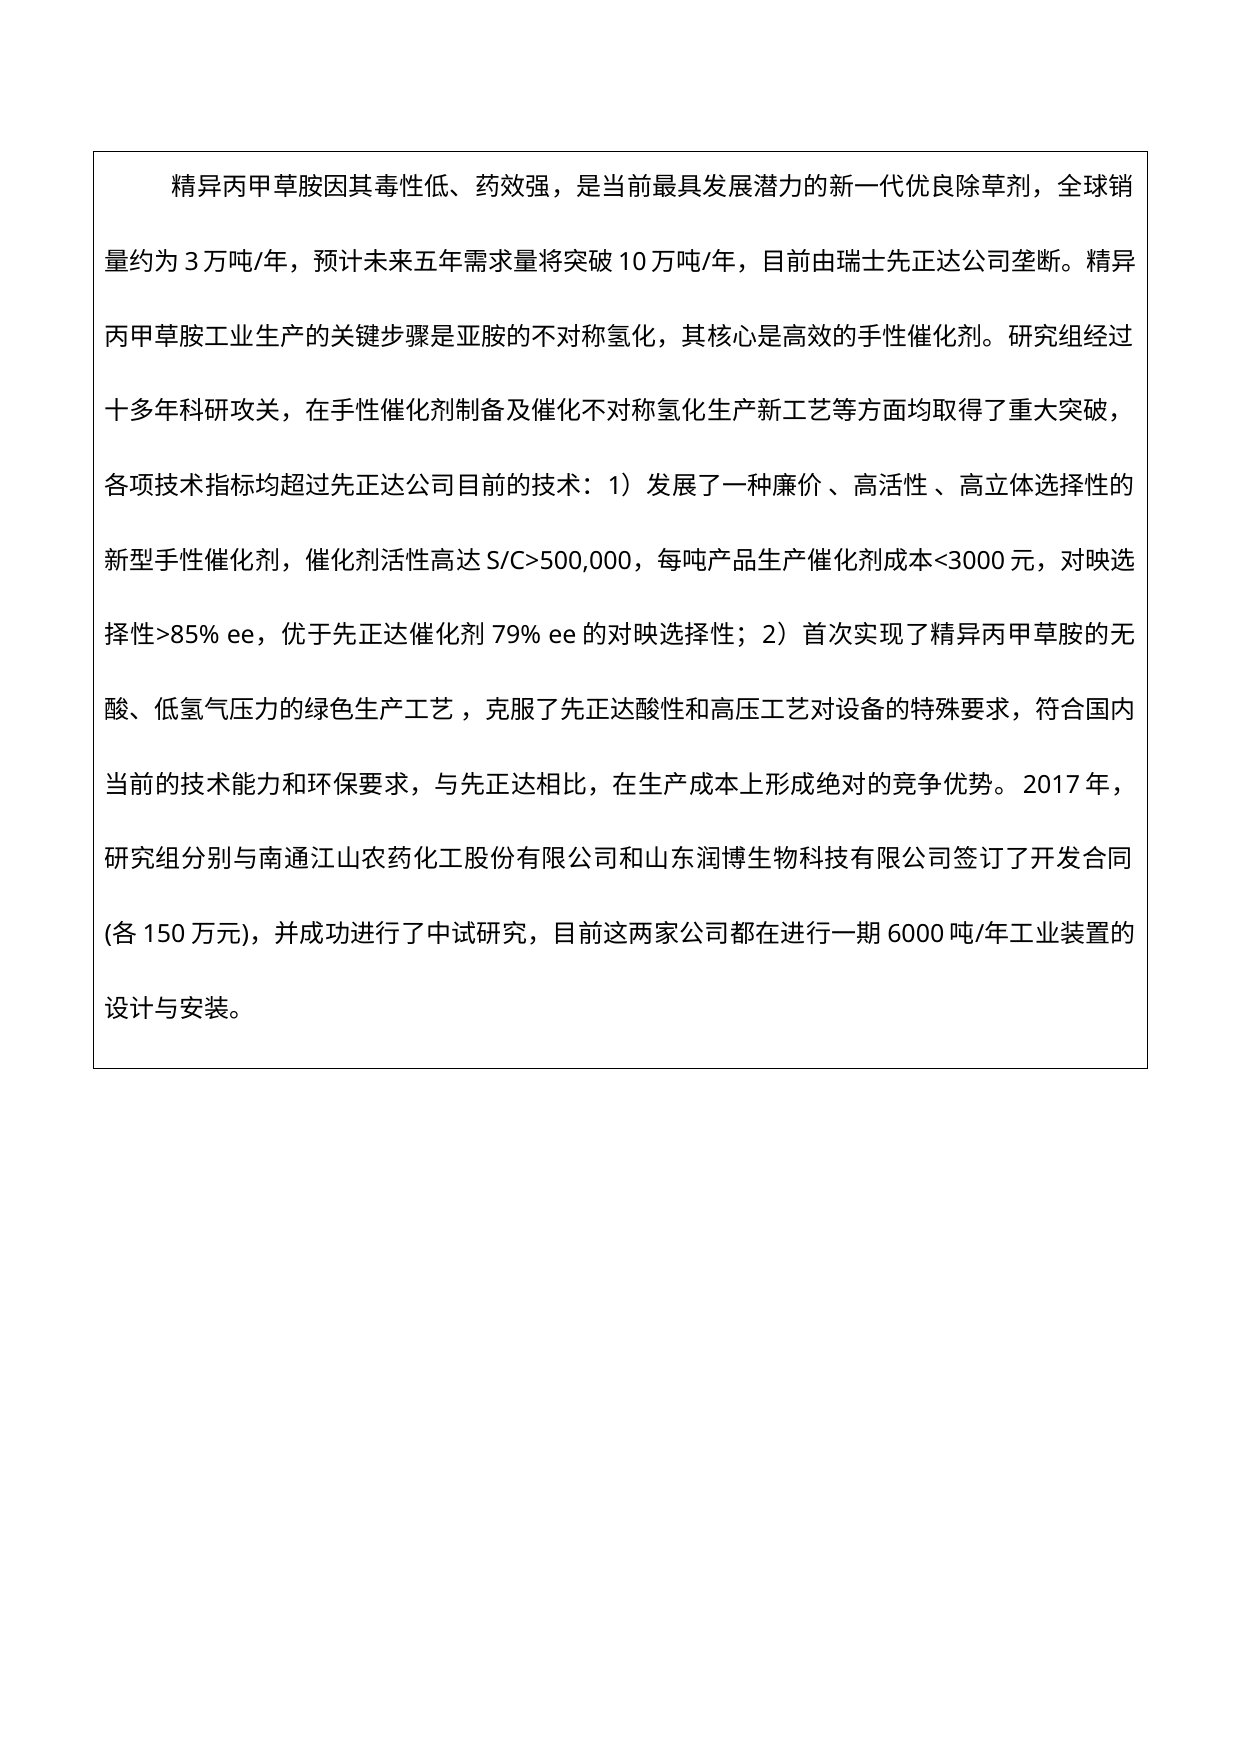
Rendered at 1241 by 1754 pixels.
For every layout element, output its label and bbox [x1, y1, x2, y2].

table_cell [94, 152, 1147, 1068]
